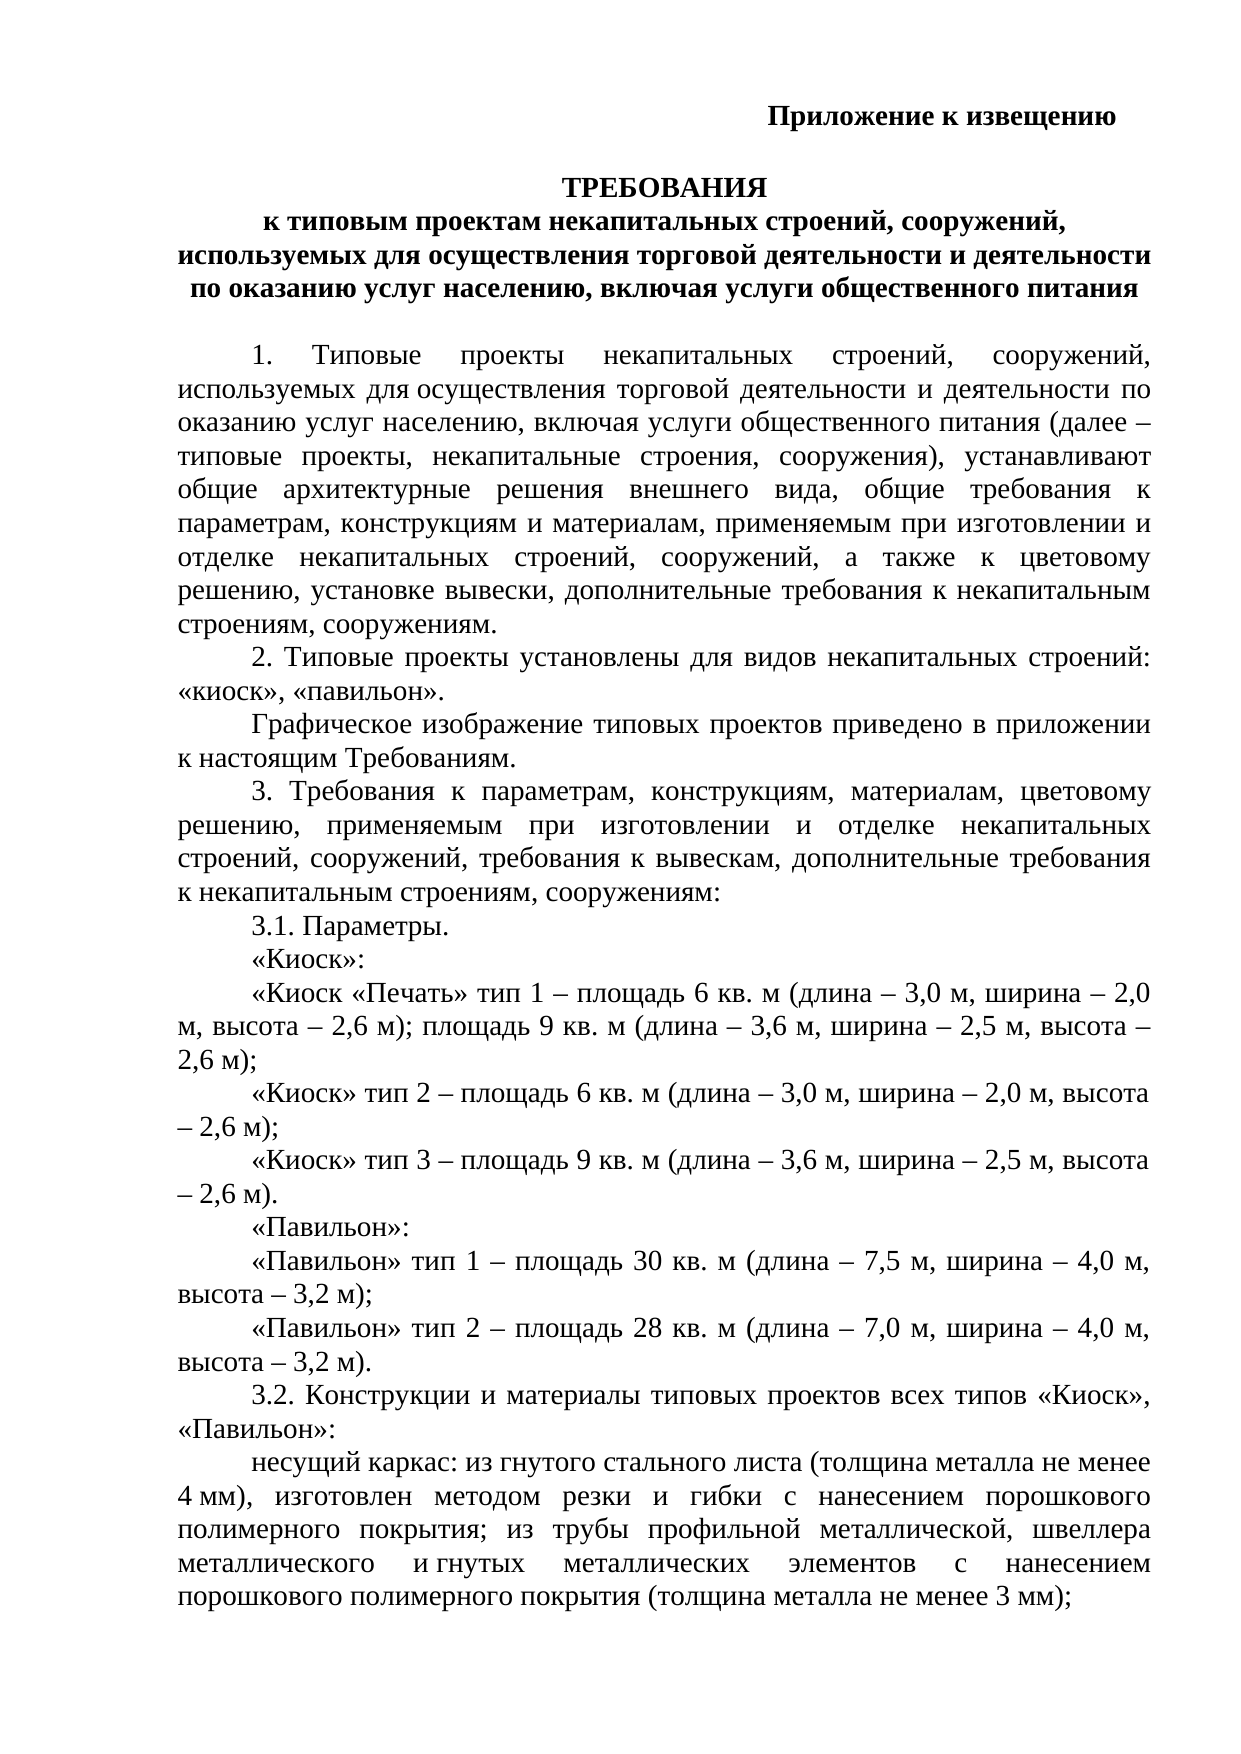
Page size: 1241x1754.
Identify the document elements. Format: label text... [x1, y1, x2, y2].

text 3. Требования к параметрам, конструкциям, материалам, цветовому решению, применяемым при изготовлении и отделке некапитальных строений, сооружений, требования к вывескам, дополнительные требования к некапитальным строениям, сооружениям: [177, 773, 1152, 908]
text по оказанию услуг населению, включая услуги общественного питания [177, 270, 1152, 304]
text Приложение к извещению [708, 98, 1152, 131]
text «Павильон» тип 1 – площадь 30 кв. м (длина – 7,5 м, ширина – 4,0 м, высота – 3,2 м); [177, 1243, 1152, 1310]
text «Павильон»: [177, 1209, 1152, 1243]
text 3.1. Параметры. [177, 908, 1152, 941]
text «Киоск «Печать» тип 1 – площадь 6 кв. м (длина – 3,0 м, ширина – 2,0 м, высота – 2,6 м); площадь 9 кв. м (длина – 3,6 м, ширина – 2,5 м, высота – 2,6 м); [177, 975, 1152, 1075]
text «Киоск» тип 3 – площадь 9 кв. м (длина – 3,6 м, ширина – 2,5 м, высота – 2,6 м). [177, 1142, 1152, 1209]
text к типовым проектам некапитальных строений, сооружений, [177, 203, 1152, 237]
text 2. Типовые проекты установлены для видов некапитальных строений: «киоск», «павильон». [177, 639, 1152, 706]
text «Киоск»: [177, 941, 1152, 975]
text используемых для осуществления торговой деятельности и деятельности [177, 237, 1152, 270]
text «Павильон» тип 2 – площадь 28 кв. м (длина – 7,0 м, ширина – 4,0 м, высота – 3,2 м). [177, 1310, 1152, 1377]
text 3.2. Конструкции и материалы типовых проектов всех типов «Киоск», «Павильон»: [177, 1377, 1152, 1444]
text Графическое изображение типовых проектов приведено в приложении к настоящим Требованиям. [177, 706, 1152, 773]
text ТРЕБОВАНИЯ [177, 170, 1152, 203]
text несущий каркас: из гнутого стального листа (толщина металла не менее 4 мм), изготовлен методом резки и гибки с нанесением порошкового полимерного покрытия; из трубы профильной металлической, швеллера металлического и гнутых металлических элементов с нанесением порошкового полимерного покрытия (толщина металла не менее 3 мм); [177, 1444, 1152, 1612]
text «Киоск» тип 2 – площадь 6 кв. м (длина – 3,0 м, ширина – 2,0 м, высота – 2,6 м); [177, 1075, 1152, 1142]
text 1. Типовые проекты некапитальных строений, сооружений, используемых для осуществления торговой деятельности и деятельности по оказанию услуг населению, включая услуги общественного питания (далее – типовые проекты, некапитальные строения, сооружения), устанавливают общие архитектурные решения внешнего вида, общие требования к параметрам, конструкциям и материалам, применяемым при изготовлении и отделке некапитальных строений, сооружений, а также к цветовому решению, установке вывески, дополнительные требования к некапитальным строениям, сооружениям. [177, 337, 1152, 639]
